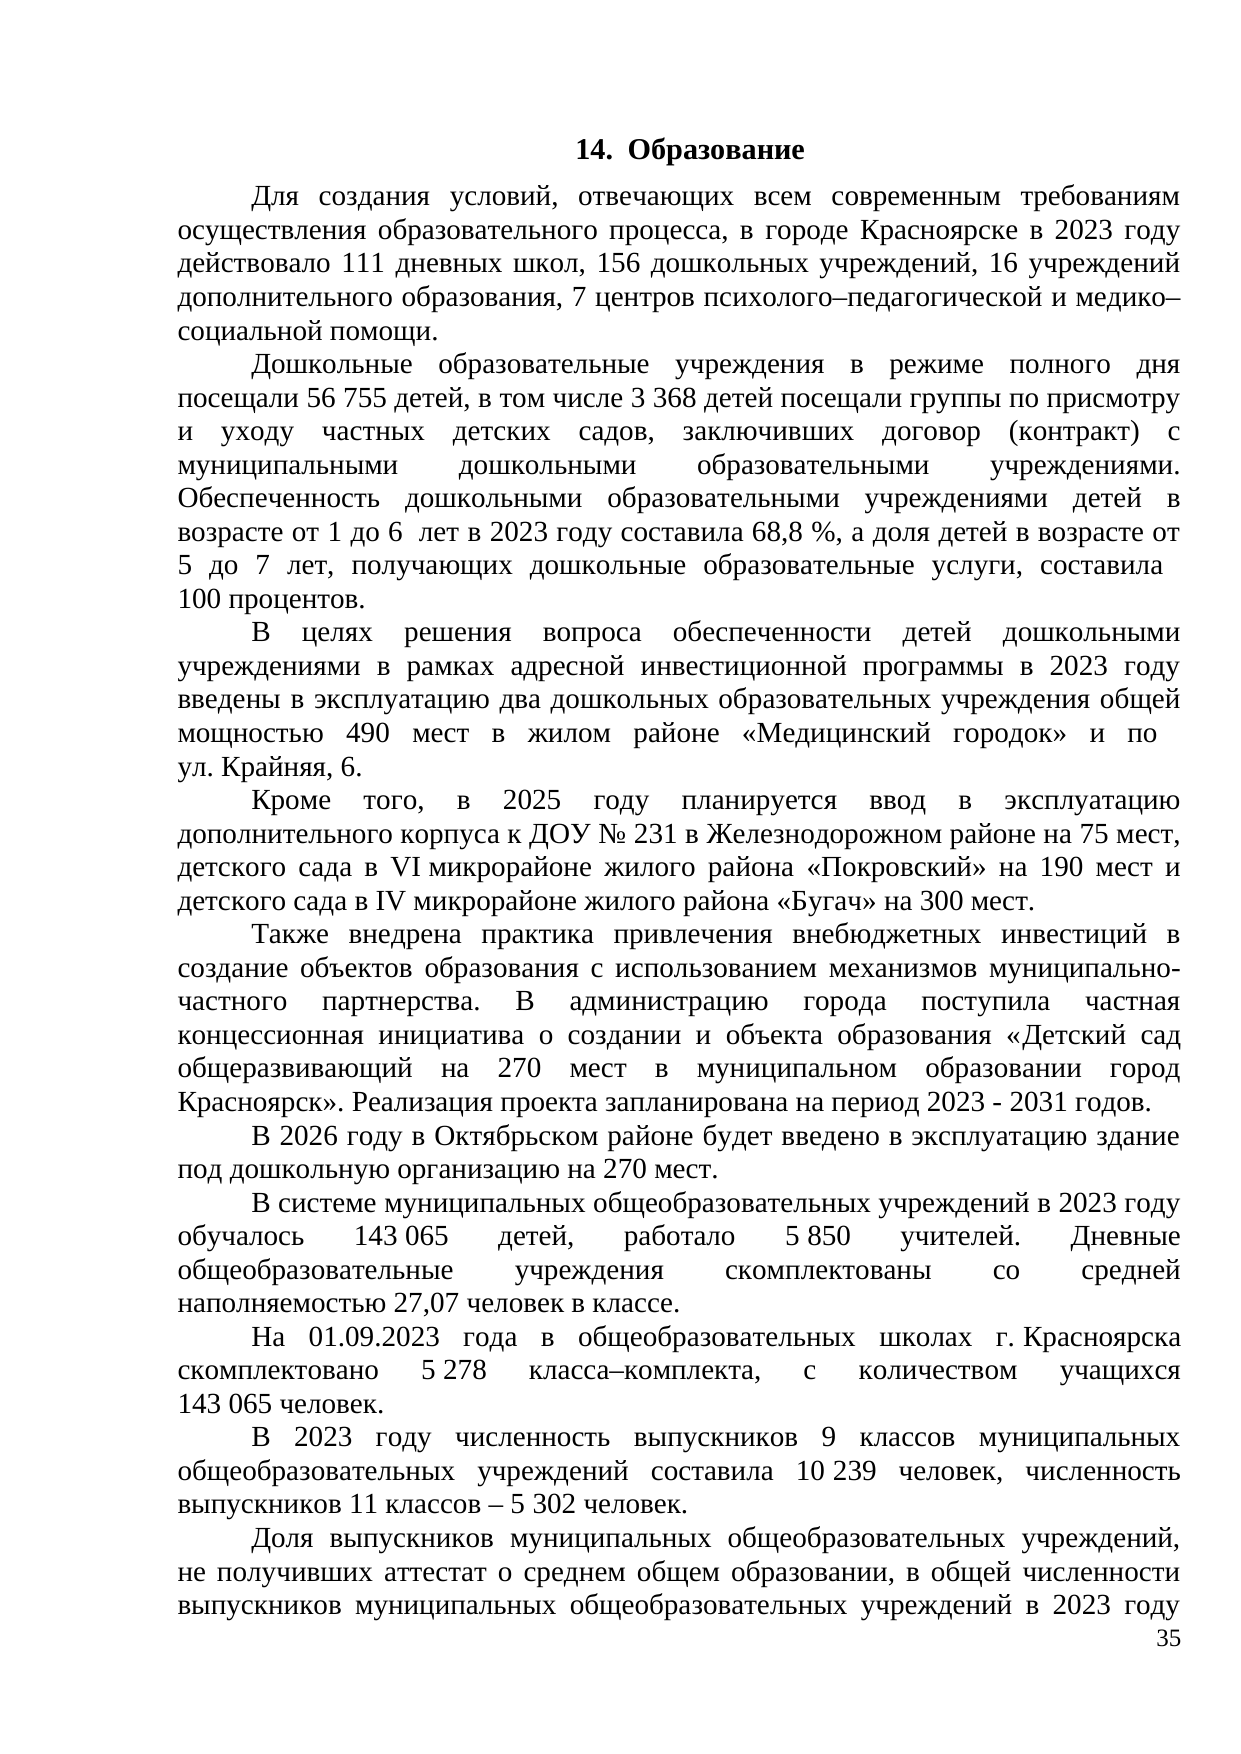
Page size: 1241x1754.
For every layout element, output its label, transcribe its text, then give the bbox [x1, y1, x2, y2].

text В 2026 году в Октябрьском районе будет введено в эксплуатацию здание под дошкольную организацию на 270 мест. [177, 1118, 1181, 1185]
text Для создания условий, отвечающих всем современным требованиям осуществления образовательного процесса, в городе Красноярске в 2023 году действовало 111 дневных школ, 156 дошкольных учреждений, 16 учреждений дополнительного образования, 7 центров психолого–педагогической и медико–социальной помощи. [177, 178, 1181, 346]
text Также внедрена практика привлечения внебюджетных инвестиций в создание объектов образования с использованием механизмов муниципально-частного партнерства. В администрацию города поступила частная концессионная инициатива о создании и объекта образования «Детский сад общеразвивающий на 270 мест в муниципальном образовании город Красноярск». Реализация проекта запланирована на период 2023 - 2031 годов. [177, 916, 1181, 1118]
text Дошкольные образовательные учреждения в режиме полного дня посещали 56 755 детей, в том числе 3 368 детей посещали группы по присмотру и уходу частных детских садов, заключивших договор (контракт) с муниципальными дошкольными образовательными учреждениями. Обеспеченность дошкольными образовательными учреждениями детей в возрасте от 1 до 6 лет в 2023 году составила 68,8 %, а доля детей в возрасте от 5 до 7 лет, получающих дошкольные образовательные услуги, составила 100 процентов. [177, 346, 1181, 614]
text Кроме того, в 2025 году планируется ввод в эксплуатацию дополнительного корпуса к ДОУ № 231 в Железнодорожном районе на 75 мест, детского сада в VI микрорайоне жилого района «Покровский» на 190 мест и детского сада в IV микрорайоне жилого района «Бугач» на 300 мест. [177, 782, 1181, 916]
text В системе муниципальных общеобразовательных учреждений в 2023 году обучалось 143 065 детей, работало 5 850 учителей. Дневные общеобразовательные учреждения скомплектованы со средней наполняемостью 27,07 человек в классе. [177, 1185, 1181, 1319]
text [177, 1520, 1181, 1621]
text На 01.09.2023 года в общеобразовательных школах г. Красноярска скомплектовано 5 278 класса–комплекта, с количеством учащихся 143 065 человек. [177, 1319, 1181, 1419]
text В целях решения вопроса обеспеченности детей дошкольными учреждениями в рамках адресной инвестиционной программы в 2023 году введены в эксплуатацию два дошкольных образовательных учреждения общей мощностью 490 мест в жилом районе «Медицинский городок» и по ул. Крайняя, 6. [177, 614, 1181, 782]
text В 2023 году численность выпускников 9 классов муниципальных общеобразовательных учреждений составила 10 239 человек, численность выпускников 11 классов – 5 302 человек. [177, 1419, 1181, 1520]
list Образование [177, 131, 1181, 166]
